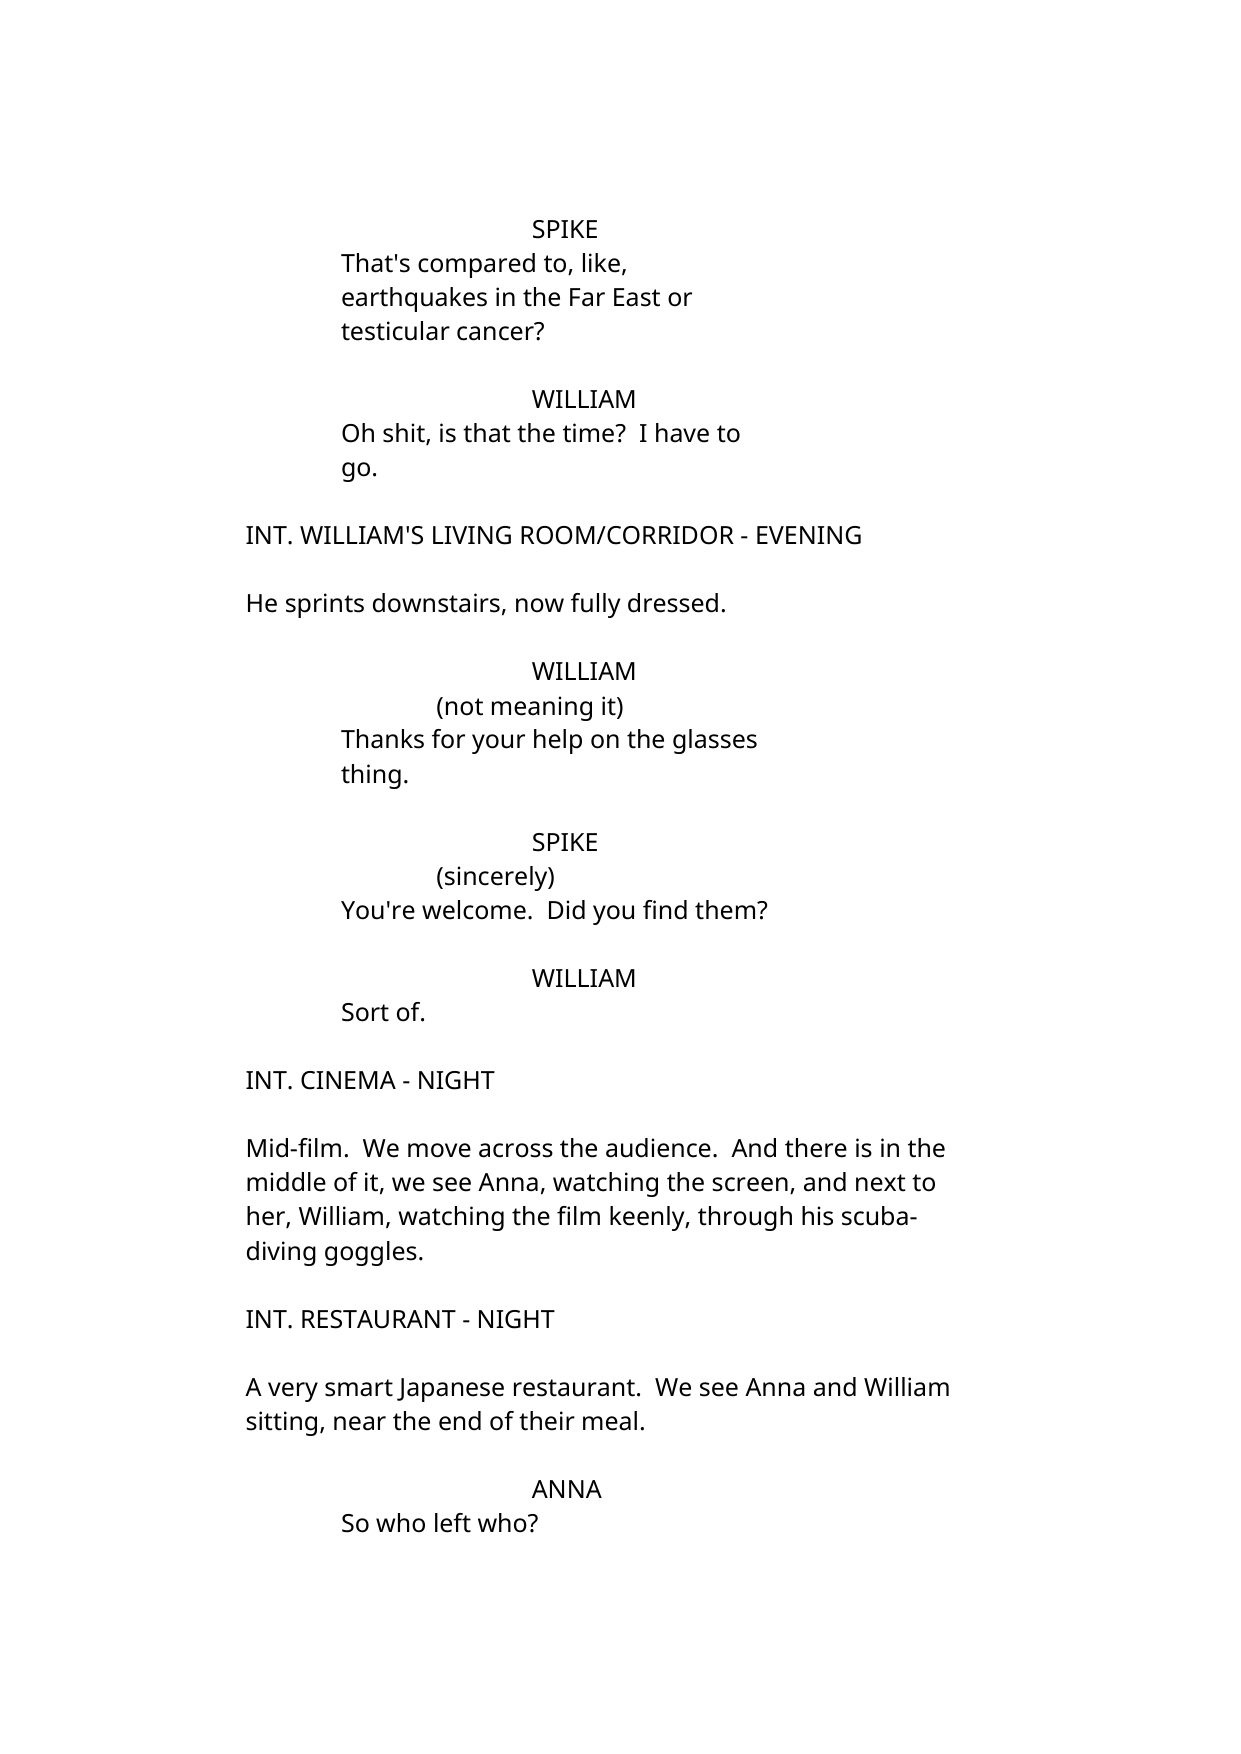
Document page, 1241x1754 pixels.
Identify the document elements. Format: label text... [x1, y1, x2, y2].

text Mid-film. We move across the audience. And there is in the [150, 1131, 1090, 1165]
text INT. RESTAURANT - NIGHT [150, 1301, 1090, 1335]
text Thanks for your help on the glasses [150, 722, 1090, 756]
text WILLIAM [150, 961, 1090, 995]
text SPIKE [150, 824, 1090, 858]
text (not meaning it) [150, 688, 1090, 722]
text diving goggles. [150, 1233, 1090, 1267]
text INT. WILLIAM'S LIVING ROOM/CORRIDOR - EVENING [150, 518, 1090, 552]
text That's compared to, like, [150, 245, 1090, 279]
text WILLIAM [150, 654, 1090, 688]
text SPIKE [150, 211, 1090, 245]
text (sincerely) [150, 858, 1090, 892]
text Sort of. [150, 995, 1090, 1029]
text sitting, near the end of their meal. [150, 1403, 1090, 1437]
text go. [150, 450, 1090, 484]
text You're welcome. Did you find them? [150, 892, 1090, 927]
text WILLIAM [150, 382, 1090, 416]
text A very smart Japanese restaurant. We see Anna and William [150, 1369, 1090, 1403]
text middle of it, we see Anna, watching the screen, and next to [150, 1165, 1090, 1199]
text her, William, watching the film keenly, through his scuba- [150, 1199, 1090, 1233]
text ANNA [150, 1472, 1090, 1506]
text So who left who? [150, 1506, 1090, 1540]
text thing. [150, 756, 1090, 790]
text earthquakes in the Far East or [150, 279, 1090, 313]
text He sprints downstairs, now fully dressed. [150, 586, 1090, 620]
text Oh shit, is that the time? I have to [150, 416, 1090, 450]
text INT. CINEMA - NIGHT [150, 1063, 1090, 1097]
text testicular cancer? [150, 313, 1090, 347]
